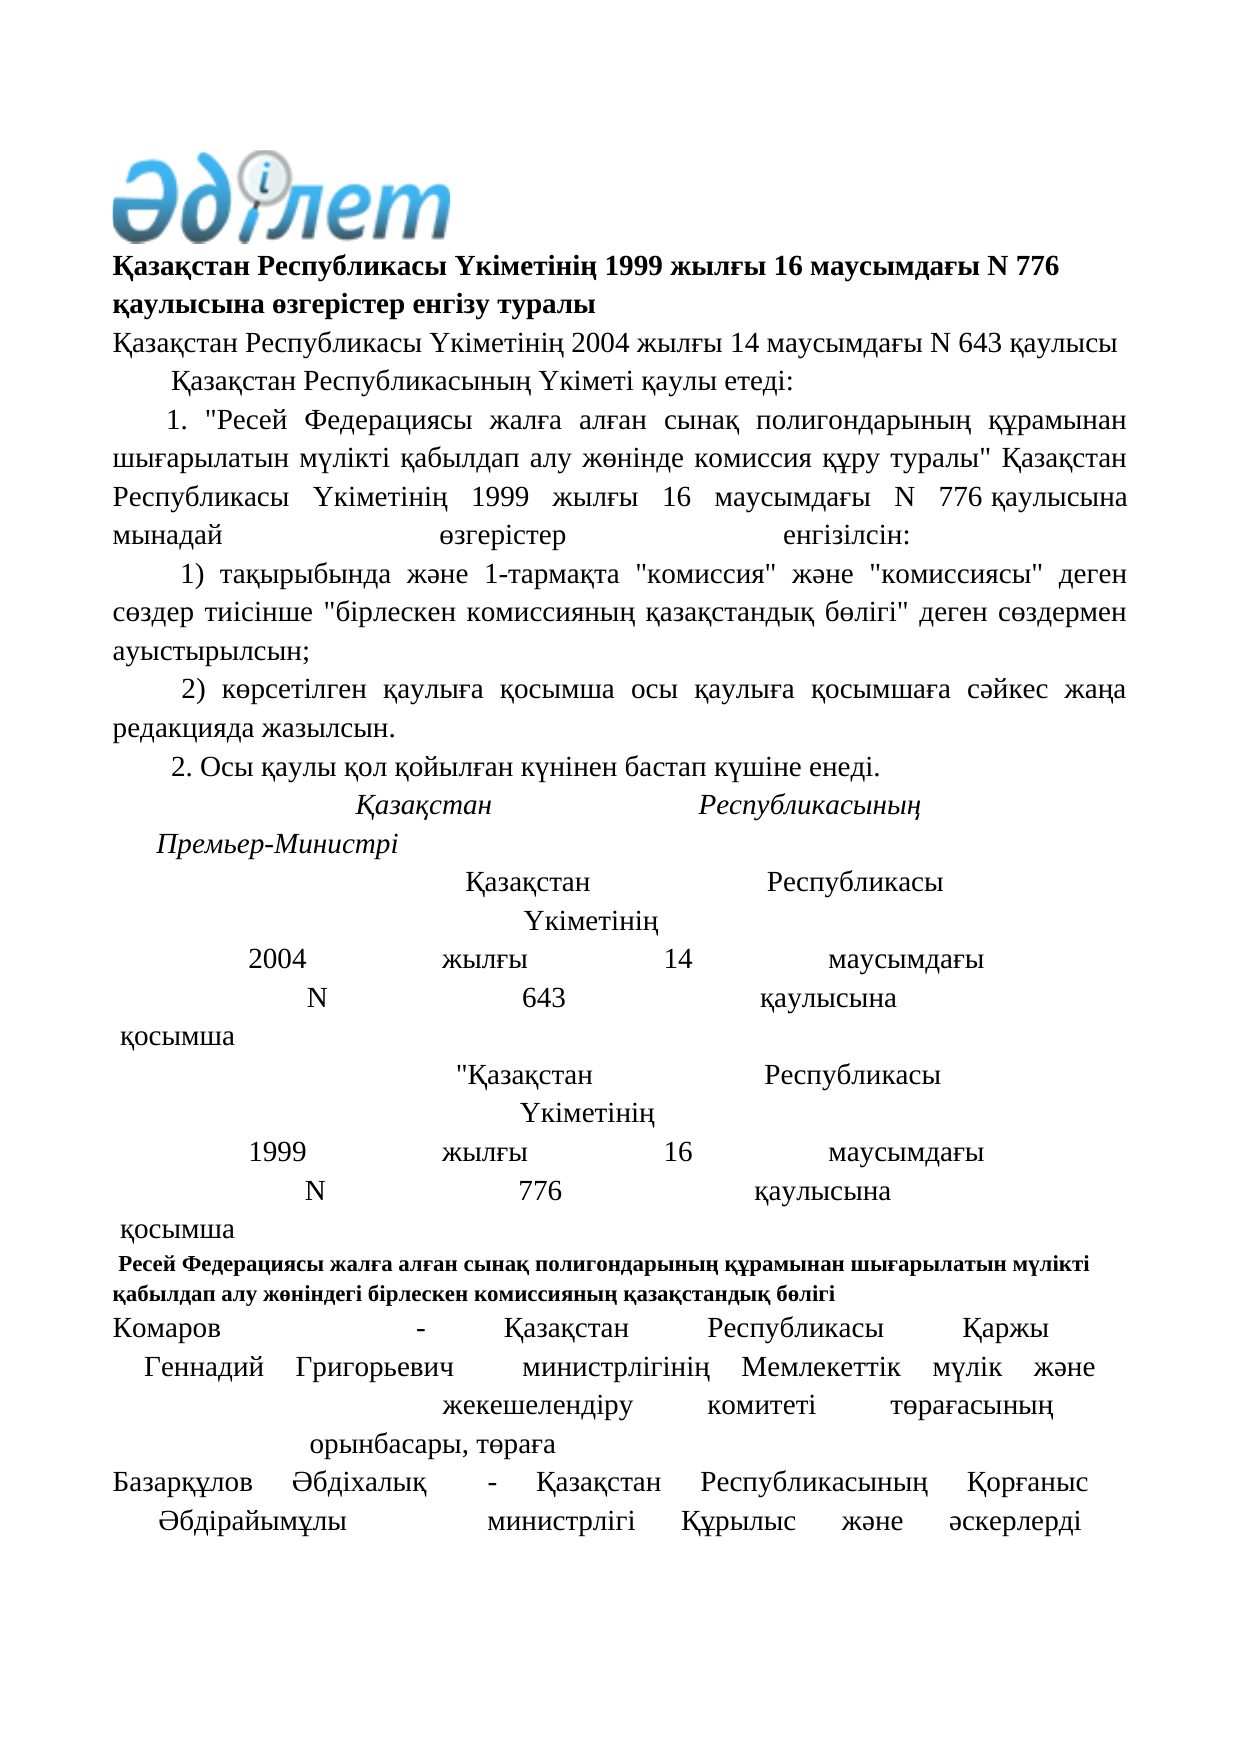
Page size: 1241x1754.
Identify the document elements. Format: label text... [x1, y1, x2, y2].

text 2. Осы қаулы қол қойылған күнiнен бастап күшiне енедi. [112, 749, 1128, 782]
text Қазақстан Республикасы Үкiметiнiң 1999 жылғы 16 маусымдағы N 776 қаулысына өзгерiстер енгізу туралы [112, 248, 1128, 320]
picture [112, 150, 451, 244]
text Қазақстан Республикасының Үкiметi қаулы етеді: [112, 363, 1128, 397]
text Қазақстан Республикасы Үкіметінің 2004 жылғы 14 маусымдағы N 643 қаулысы [112, 325, 1128, 358]
text Қазақстан Республикасы Үкiметiнiң 2004 жылғы 14 маусымдағы N 643 қаулысына қосымша [112, 864, 1128, 1052]
text "Қазақстан Республикасы Үкiметінiң 1999 жылғы 16 маусымдағы N 776 қаулысына қосымша [112, 1057, 1128, 1245]
text Комаров - Қазақстан Республикасы Қаржы Геннадий Григорьевич министрлiгiнiң Мемлекеттiк мүлiк және жекешелендiру комитетi төрағасының орынбасары, төраға [112, 1310, 1128, 1459]
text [112, 1464, 1128, 1536]
text 1. "Ресей Федерациясы жалға алған сынақ полигондарының құрамынан шығарылатын мүлiктi қабылдап алу жөнiнде комиссия құру туралы" Қазақстан Республикасы Yкiметiнiң 1999 жылғы 16 маусымдағы N 776 қаулысына мынадай өзгерiстер енгiзiлсiн: 1) тақырыбында және 1-тармақта "комиссия" және "комиссиясы" деген сөздер тиiсiнше "бiрлескен комиссияның қазақстандық бөлiгі" деген сөздермен ауыстырылсын; 2) көрсетiлген қаулыға қосымша осы қаулыға қосымшаға сәйкес жаңа редакцияда жазылсын. [112, 402, 1128, 744]
text Ресей Федерациясы жалға алған сынақ полигондарының құрамынан шығарылатын мүлiктi қабылдап алу жөнiндегі бiрлескен комиссияның қазақстандық бөлiгі [112, 1250, 1128, 1306]
text Қазақстан Республикасының Премьер-Министрі [112, 787, 1128, 859]
